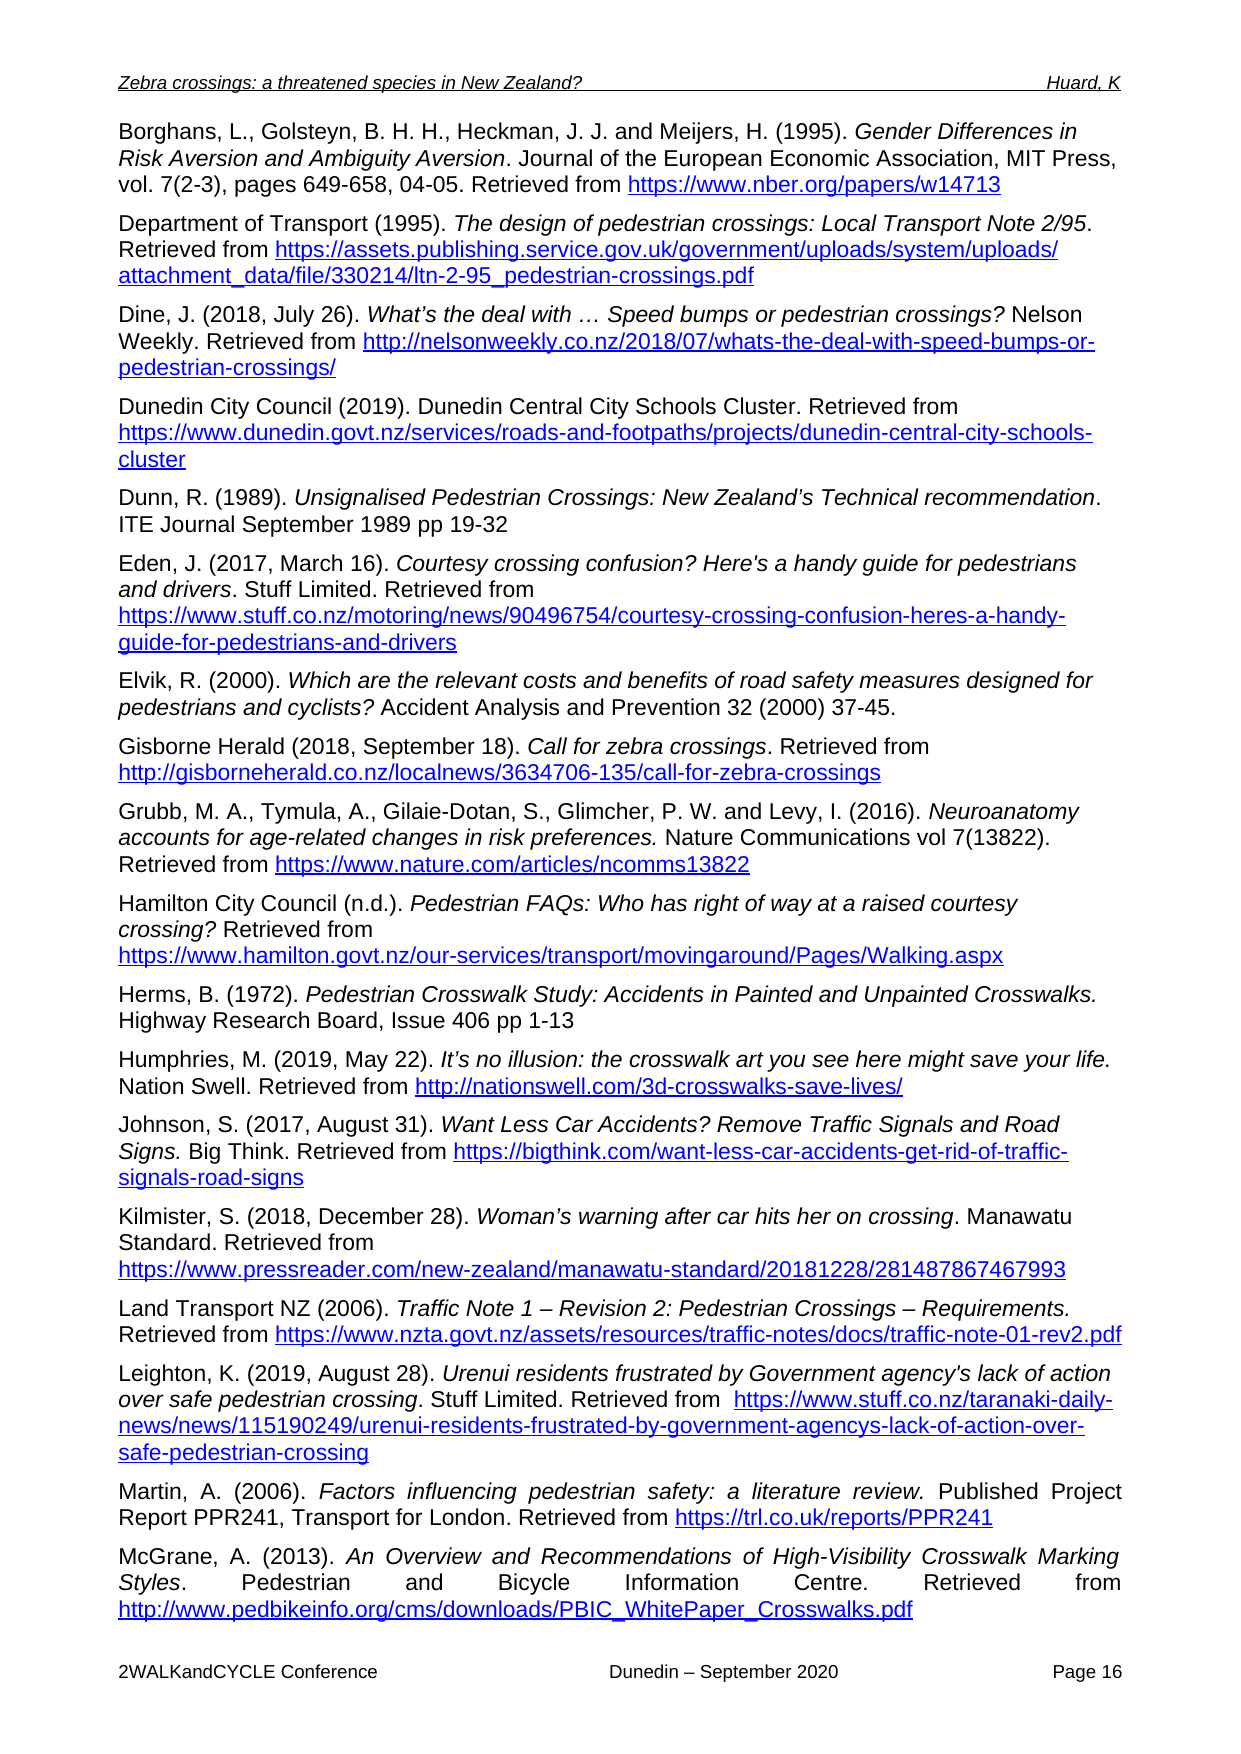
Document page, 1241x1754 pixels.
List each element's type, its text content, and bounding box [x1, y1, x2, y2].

text Borghans, L., Golsteyn, B. H. H., Heckman, J. J. and Meijers, H. (1995). Gender Differences in Risk Aversion and Ambiguity Aversion. Journal of the European Economic Association, MIT Press, vol. 7(2-3), pages 649-658, 04-05. Retrieved from https://www.nber.org/papers/w14713 [118, 118, 1122, 197]
text Martin, A. (2006). Factors influencing pedestrian safety: a literature review. Published Project Report PPR241, Transport for London. Retrieved from https://trl.co.uk/reports/PPR241 [118, 1478, 1122, 1530]
text Kilmister, S. (2018, December 28). Woman’s warning after car hits her on crossing. Manawatu Standard. Retrieved from https://www.pressreader.com/new-zealand/manawatu-standard/20181228/281487867467993 [118, 1203, 1122, 1282]
text Land Transport NZ (2006). Traffic Note 1 – Revision 2: Pedestrian Crossings – Requirements. Retrieved from https://www.nzta.govt.nz/assets/resources/traffic-notes/docs/traffic-note-01-rev2.pdf [118, 1294, 1122, 1347]
text Grubb, M. A., Tymula, A., Gilaie-Dotan, S., Glimcher, P. W. and Levy, I. (2016). Neuroanatomy accounts for age-related changes in risk preferences. Nature Communications vol 7(13822). Retrieved from https://www.nature.com/articles/ncomms13822 [118, 798, 1122, 877]
text Elvik, R. (2000). Which are the relevant costs and benefits of road safety measures designed for pedestrians and cyclists? Accident Analysis and Prevention 32 (2000) 37-45. [118, 667, 1122, 720]
text Eden, J. (2017, March 16). Courtesy crossing confusion? Here's a handy guide for pedestrians and drivers. Stuff Limited. Retrieved from https://www.stuff.co.nz/motoring/news/90496754/courtesy-crossing-confusion-heres-a-handy-guide-for-pedestrians-and-drivers [118, 549, 1122, 655]
text McGrane, A. (2013). An Overview and Recommendations of High-Visibility Crosswalk Marking Styles. Pedestrian and Bicycle Information Centre. Retrieved from http://www.pedbikeinfo.org/cms/downloads/PBIC_WhitePaper_Crosswalks.pdf [118, 1543, 1122, 1622]
text Johnson, S. (2017, August 31). Want Less Car Accidents? Remove Traffic Signals and Road Signs. Big Think. Retrieved from https://bigthink.com/want-less-car-accidents-get-rid-of-traffic-signals-road-signs [118, 1111, 1122, 1191]
text Dine, J. (2018, July 26). What’s the deal with … Speed bumps or pedestrian crossings? Nelson Weekly. Retrieved from http://nelsonweekly.co.nz/2018/07/whats-the-deal-with-speed-bumps-or-pedestrian-crossings/ [118, 301, 1122, 380]
text Herms, B. (1972). Pedestrian Crosswalk Study: Accidents in Painted and Unpainted Crosswalks. Highway Research Board, Issue 406 pp 1-13 [118, 981, 1122, 1034]
text Humphries, M. (2019, May 22). It’s no illusion: the crosswalk art you see here might save your life. Nation Swell. Retrieved from http://nationswell.com/3d-crosswalks-save-lives/ [118, 1046, 1122, 1099]
text Dunn, R. (1989). Unsignalised Pedestrian Crossings: New Zealand’s Technical recommendation. ITE Journal September 1989 pp 19-32 [118, 484, 1122, 537]
text Department of Transport (1995). The design of pedestrian crossings: Local Transport Note 2/95. Retrieved from https://assets.publishing.service.gov.uk/government/uploads/system/uploads/attachment_data/file/330214/ltn-2-95_pedestrian-crossings.pdf [118, 210, 1122, 289]
text Gisborne Herald (2018, September 18). Call for zebra crossings. Retrieved from http://gisborneherald.co.nz/localnews/3634706-135/call-for-zebra-crossings [118, 733, 1122, 785]
text Leighton, K. (2019, August 28). Urenui residents frustrated by Government agency's lack of action over safe pedestrian crossing. Stuff Limited. Retrieved from https://www.stuff.co.nz/taranaki-daily-news/news/115190249/urenui-residents-frustrated-by-government-agencys-lack-of-action-over-safe-pedestrian-crossing [118, 1360, 1122, 1465]
text Dunedin City Council (2019). Dunedin Central City Schools Cluster. Retrieved from https://www.dunedin.govt.nz/services/roads-and-footpaths/projects/dunedin-central-city-schools-cluster [118, 393, 1122, 472]
text Hamilton City Council (n.d.). Pedestrian FAQs: Who has right of way at a raised courtesy crossing? Retrieved from https://www.hamilton.govt.nz/our-services/transport/movingaround/Pages/Walking.aspx [118, 889, 1122, 968]
